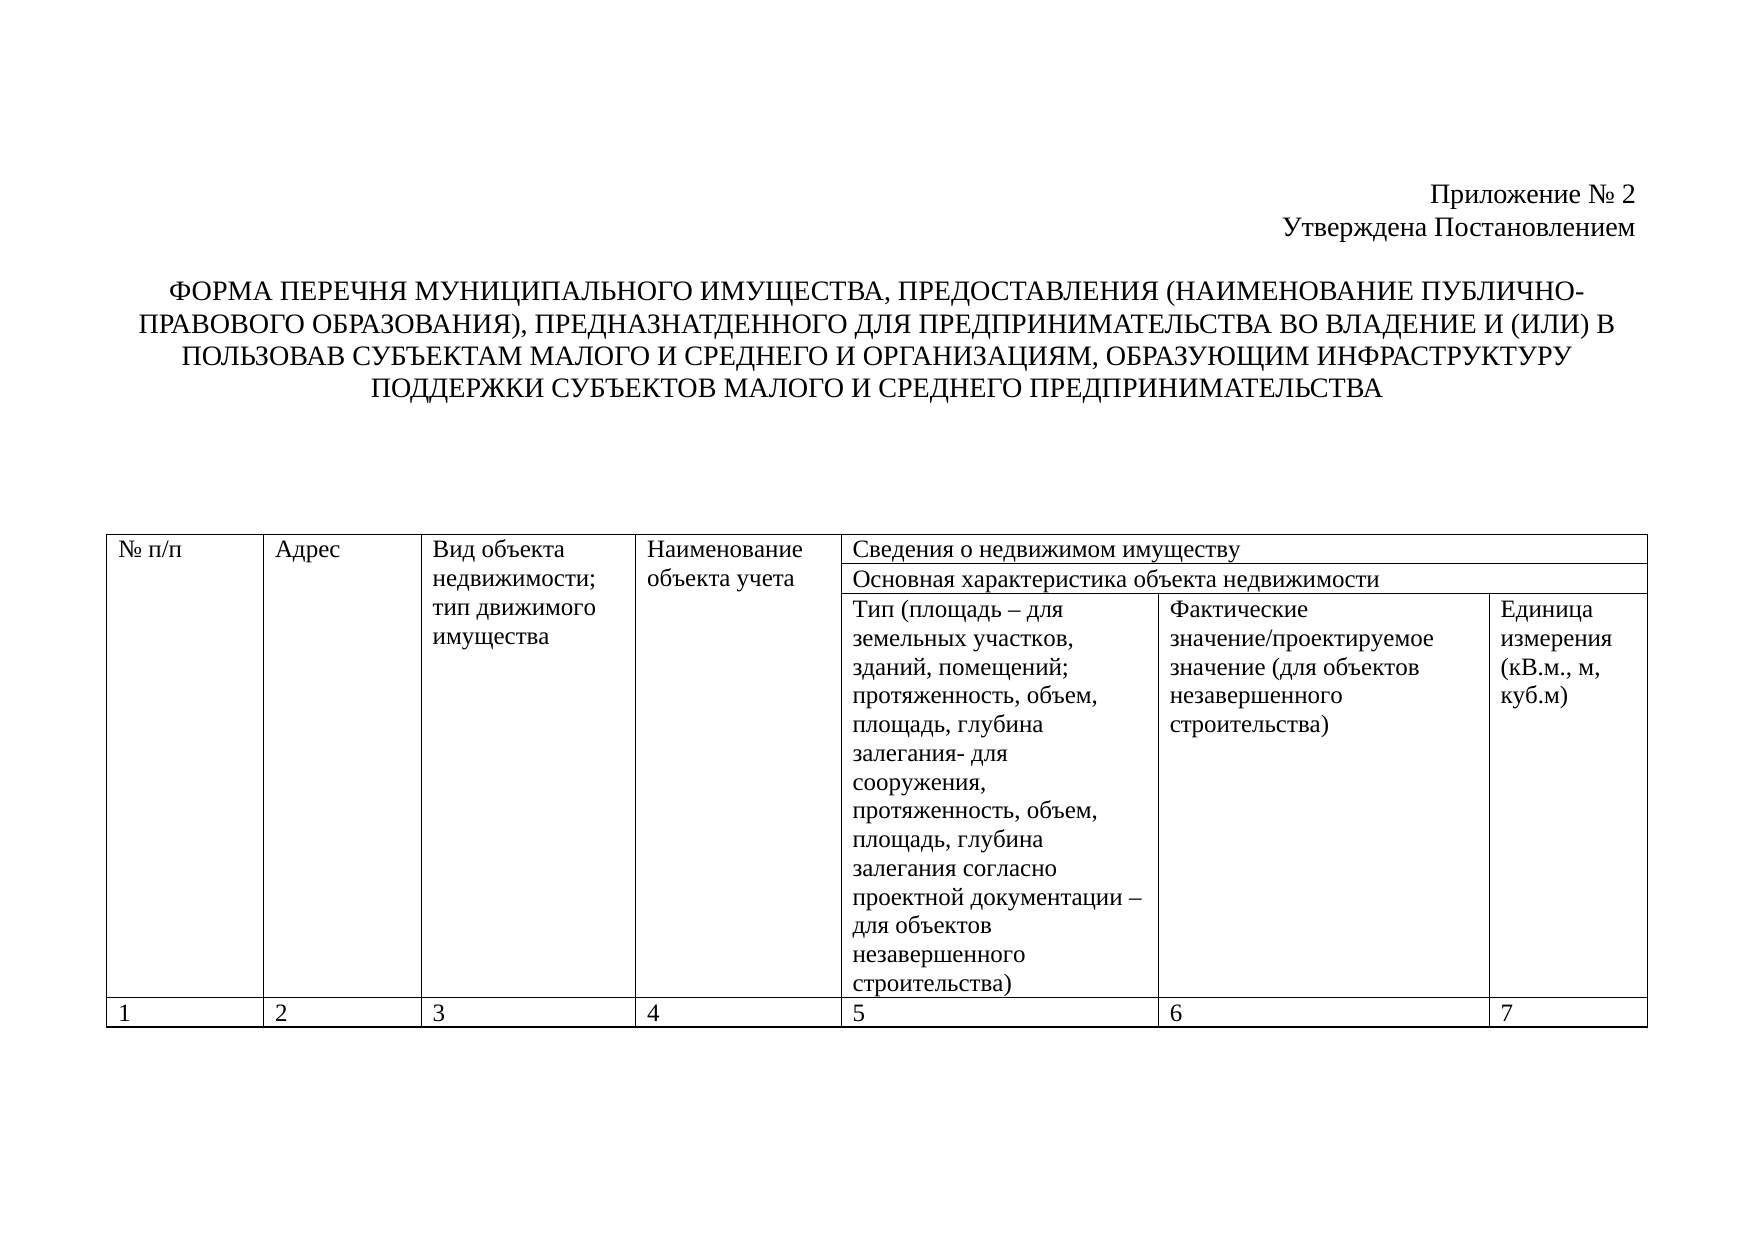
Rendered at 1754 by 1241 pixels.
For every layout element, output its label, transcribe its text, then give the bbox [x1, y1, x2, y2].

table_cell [1159, 594, 1489, 997]
table_header Сведения о недвижимом имуществу [842, 535, 1647, 563]
table_cell 5 [842, 998, 1158, 1026]
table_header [422, 535, 635, 997]
table_cell Основная характеристика объекта недвижимости [842, 564, 1647, 593]
text Утверждена Постановлением [118, 209, 1636, 242]
text ФОРМА ПЕРЕЧНЯ МУНИЦИПАЛЬНОГО ИМУЩЕСТВА, ПРЕДОСТАВЛЕНИЯ (НАИМЕНОВАНИЕ ПУБЛИЧНО-ПРАВОВОГО ОБРАЗОВАНИЯ), ПРЕДНАЗНАТДЕННОГО ДЛЯ ПРЕДПРИНИМАТЕЛЬСТВА ВО ВЛАДЕНИЕ И (ИЛИ) В ПОЛЬЗОВАВ СУБЪЕКТАМ МАЛОГО И СРЕДНЕГО И ОРГАНИЗАЦИЯМ, ОБРАЗУЮЩИМ ИНФРАСТРУКТУРУ ПОДДЕРЖКИ СУБЪЕКТОВ МАЛОГО И СРЕДНЕГО ПРЕДПРИНИМАТЕЛЬСТВА [118, 274, 1636, 404]
table_header № п/п [107, 535, 263, 997]
table_cell 3 [422, 998, 635, 1026]
table_cell 2 [264, 998, 421, 1026]
table_cell 7 [1490, 998, 1647, 1026]
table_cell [842, 594, 1158, 997]
table_header Наименование объекта учета [636, 535, 841, 997]
table_cell 4 [636, 998, 841, 1026]
text Приложение № 2 [118, 177, 1636, 209]
table_header Адрес [264, 535, 421, 997]
table_cell Единица измерения (кВ.м., м, куб.м) [1490, 594, 1647, 997]
table_cell 6 [1159, 998, 1489, 1026]
table_cell 1 [107, 998, 263, 1026]
